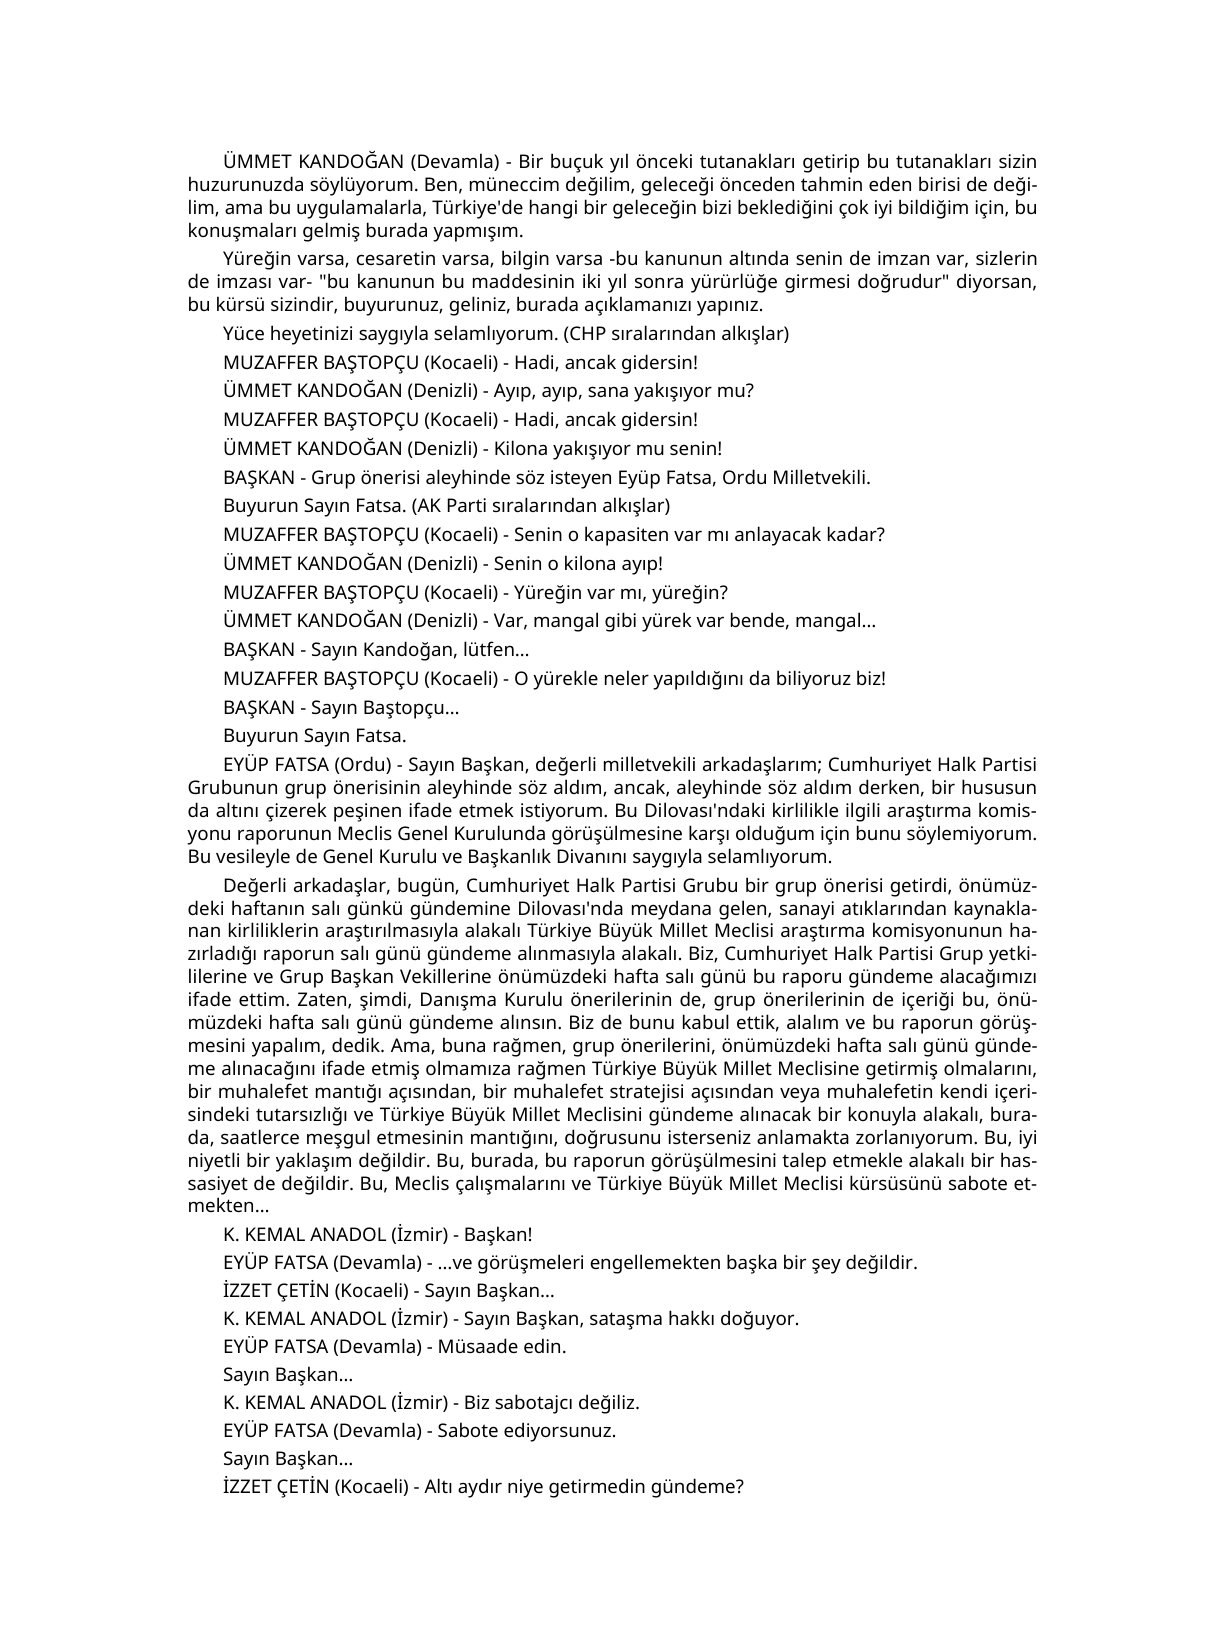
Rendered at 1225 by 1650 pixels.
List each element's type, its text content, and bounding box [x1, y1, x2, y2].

text MUZAFFER BAŞTOPÇU (Kocaeli) - O yürekle neler yapıldığını da biliyoruz biz! [187, 667, 1037, 690]
text ÜMMET KANDOĞAN (Denizli) - Var, mangal gibi yürek var bende, mangal… [187, 609, 1037, 632]
text MUZAFFER BAŞTOPÇU (Kocaeli) - Hadi, ancak gidersin! [187, 408, 1037, 431]
text İZZET ÇETİN (Kocaeli) - Altı aydır niye getirmedin gündeme? [187, 1476, 1037, 1498]
text BAŞKAN - Grup önerisi aleyhinde söz isteyen Eyüp Fatsa, Ordu Milletvekili. [187, 466, 1037, 489]
text ÜMMET KANDOĞAN (Denizli) - Ayıp, ayıp, sana yakışıyor mu? [187, 379, 1037, 402]
text MUZAFFER BAŞTOPÇU (Kocaeli) - Yüreğin var mı, yüreğin? [187, 581, 1037, 604]
text K. KEMAL ANADOL (İzmir) - Başkan! [187, 1223, 1037, 1246]
text BAŞKAN - Sayın Kandoğan, lütfen… [187, 638, 1037, 661]
text Sayın Başkan… [187, 1363, 1037, 1386]
text ÜMMET KANDOĞAN (Denizli) - Senin o kilona ayıp! [187, 552, 1037, 575]
text BAŞKAN - Sayın Baştopçu… [187, 696, 1037, 719]
text Buyurun Sayın Fatsa. [187, 724, 1037, 747]
text Yüreğin varsa, cesaretin varsa, bilgin varsa -bu kanunun altında senin de imzan var, sizlerin de imzası var- "bu kanunun bu maddesinin iki yıl sonra yürürlüğe girmesi doğrudur" diyorsan, bu kürsü sizindir, buyurunuz, geliniz, burada açıklamanızı yapınız. [187, 247, 1037, 316]
text Değerli arkadaşlar, bugün, Cumhuriyet Halk Partisi Grubu bir grup önerisi getirdi, önümüzdeki haftanın salı günkü gündemine Dilovası'nda meydana gelen, sanayi atıklarından kaynaklanan kirliliklerin araştırılmasıyla alakalı Türkiye Büyük Millet Meclisi araştırma komisyonunun hazırladığı raporun salı günü gündeme alınmasıyla alakalı. Biz, Cumhuriyet Halk Partisi Grup yetkililerine ve Grup Başkan Vekillerine önümüzdeki hafta salı günü bu raporu gündeme alacağımızı ifade ettim. Zaten, şimdi, Danışma Kurulu önerilerinin de, grup önerilerinin de içeriği bu, önümüzdeki hafta salı günü gündeme alınsın. Biz de bunu kabul ettik, alalım ve bu raporun görüşmesini yapalım, dedik. Ama, buna rağmen, grup önerilerini, önümüzdeki hafta salı günü gündeme alınacağını ifade etmiş olmamıza rağmen Türkiye Büyük Millet Meclisine getirmiş olmalarını, bir muhalefet mantığı açısından, bir muhalefet stratejisi açısından veya muhalefetin kendi içerisindeki tutarsızlığı ve Türkiye Büyük Millet Meclisini gündeme alınacak bir konuyla alakalı, burada, saatlerce meşgul etmesinin mantığını, doğrusunu isterseniz anlamakta zorlanıyorum. Bu, iyi niyetli bir yaklaşım değildir. Bu, burada, bu raporun görüşülmesini talep etmekle alakalı bir hassasiyet de değildir. Bu, Meclis çalışmalarını ve Türkiye Büyük Millet Meclisi kürsüsünü sabote etmekten… [187, 874, 1037, 1217]
text EYÜP FATSA (Ordu) - Sayın Başkan, değerli milletvekili arkadaşlarım; Cumhuriyet Halk Partisi Grubunun grup önerisinin aleyhinde söz aldım, ancak, aleyhinde söz aldım derken, bir hususun da altını çizerek peşinen ifade etmek istiyorum. Bu Dilovası'ndaki kirlilikle ilgili araştırma komisyonu raporunun Meclis Genel Kurulunda görüşülmesine karşı olduğum için bunu söylemiyorum. Bu vesileyle de Genel Kurulu ve Başkanlık Divanını saygıyla selamlıyorum. [187, 753, 1037, 868]
text İZZET ÇETİN (Kocaeli) - Sayın Başkan… [187, 1279, 1037, 1302]
text EYÜP FATSA (Devamla) - Müsaade edin. [187, 1335, 1037, 1358]
text EYÜP FATSA (Devamla) - …ve görüşmeleri engellemekten başka bir şey değildir. [187, 1251, 1037, 1273]
text Yüce heyetinizi saygıyla selamlıyorum. (CHP sıralarından alkışlar) [187, 322, 1037, 345]
text MUZAFFER BAŞTOPÇU (Kocaeli) - Senin o kapasiten var mı anlayacak kadar? [187, 523, 1037, 546]
text MUZAFFER BAŞTOPÇU (Kocaeli) - Hadi, ancak gidersin! [187, 351, 1037, 374]
text K. KEMAL ANADOL (İzmir) - Biz sabotajcı değiliz. [187, 1391, 1037, 1414]
text ÜMMET KANDOĞAN (Devamla) - Bir buçuk yıl önceki tutanakları getirip bu tutanakları sizin huzurunuzda söylüyorum. Ben, müneccim değilim, geleceği önceden tahmin eden birisi de değilim, ama bu uygulamalarla, Türkiye'de hangi bir geleceğin bizi beklediğini çok iyi bildiğim için, bu konuşmaları gelmiş burada yapmışım. [187, 150, 1037, 242]
text EYÜP FATSA (Devamla) - Sabote ediyorsunuz. [187, 1419, 1037, 1442]
text Buyurun Sayın Fatsa. (AK Parti sıralarından alkışlar) [187, 494, 1037, 517]
text ÜMMET KANDOĞAN (Denizli) - Kilona yakışıyor mu senin! [187, 437, 1037, 460]
text K. KEMAL ANADOL (İzmir) - Sayın Başkan, sataşma hakkı doğuyor. [187, 1307, 1037, 1329]
text Sayın Başkan… [187, 1447, 1037, 1470]
